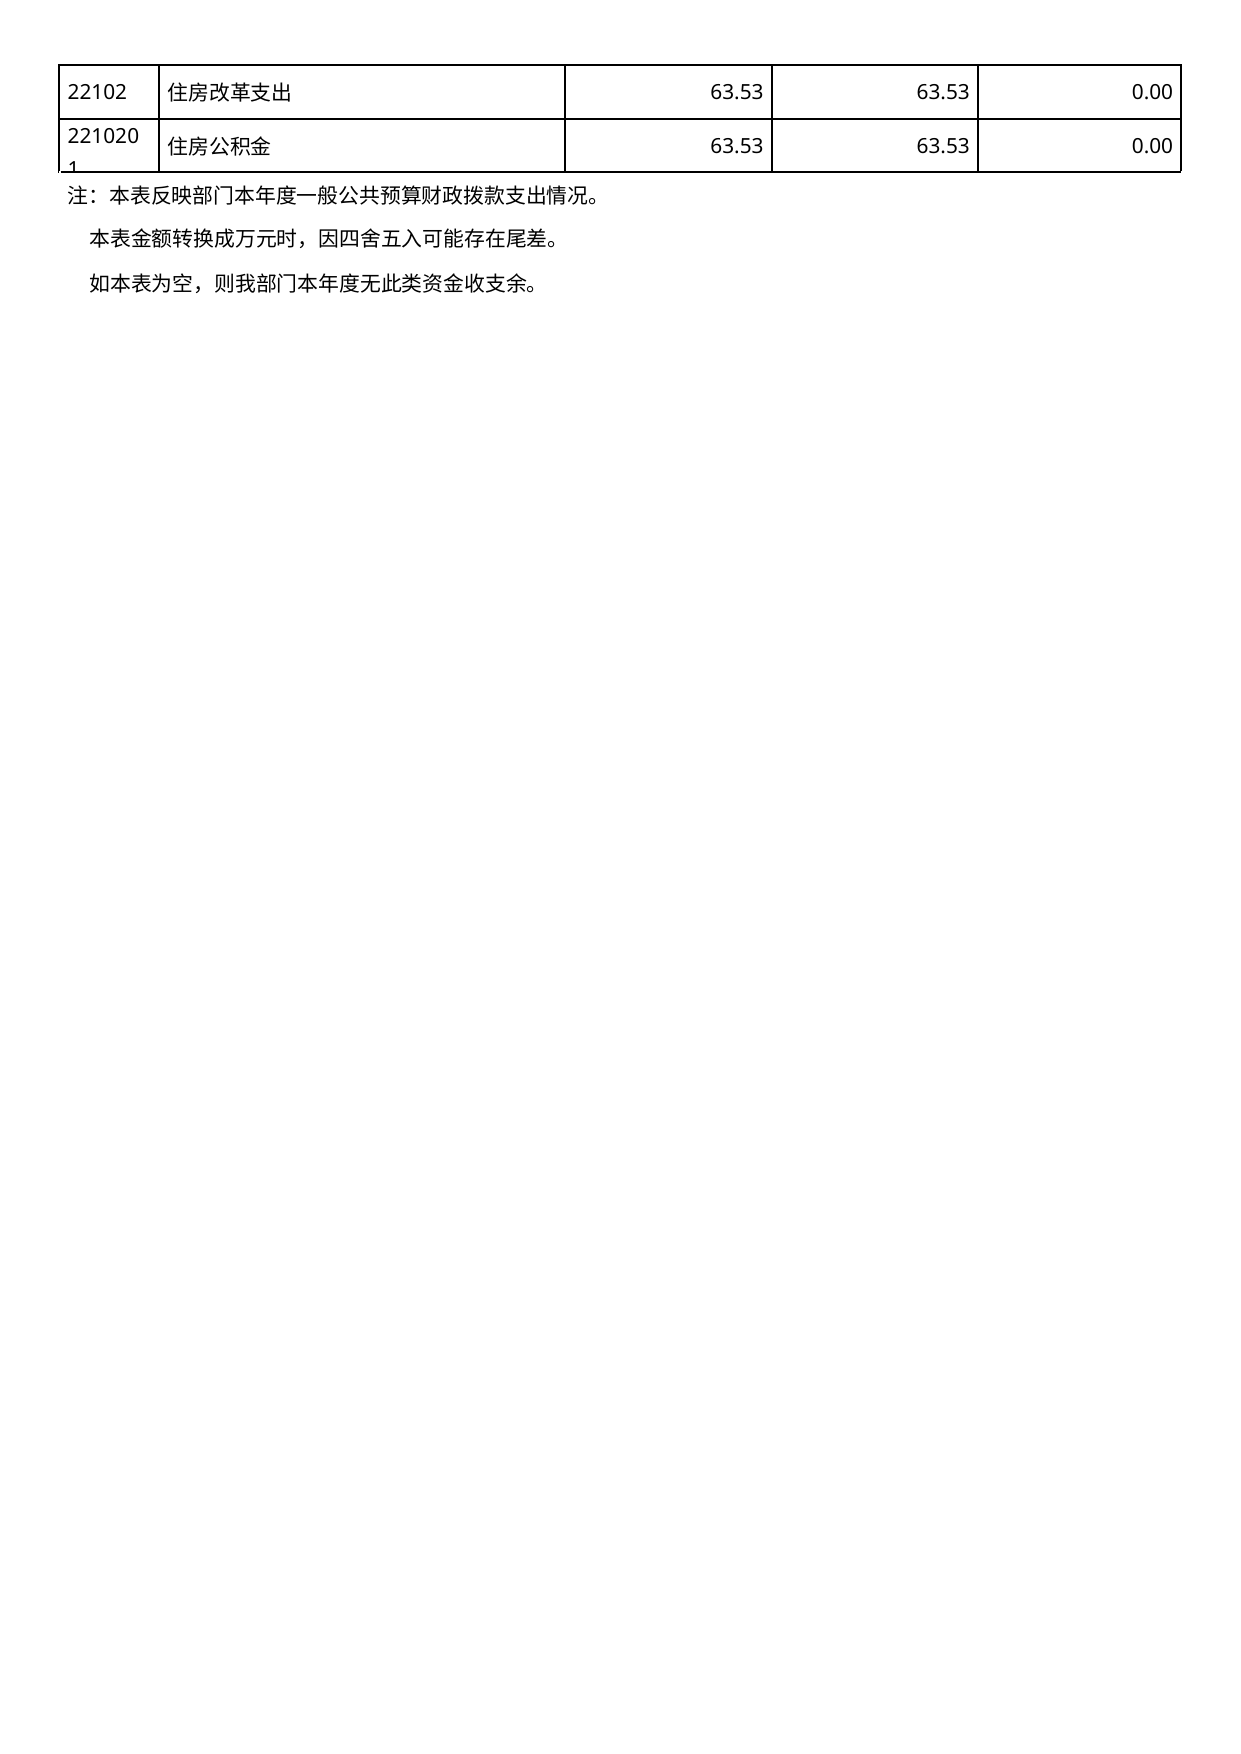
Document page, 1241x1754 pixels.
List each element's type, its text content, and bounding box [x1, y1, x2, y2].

table_cell 22102 [60, 66, 158, 117]
table_cell 63.53 [773, 120, 977, 171]
table_cell 如本表为空，则我部门本年度无此类资金收支余。 [60, 260, 1181, 304]
table_cell 2210201 [60, 120, 158, 171]
table_cell 本表金额转换成万元时，因四舍五入可能存在尾差。 [60, 215, 1181, 259]
table_cell 住房公积金 [160, 120, 564, 171]
table_cell 住房改革支出 [160, 66, 564, 117]
table_cell 63.53 [566, 120, 771, 171]
table_cell 0.00 [979, 66, 1180, 117]
table_cell 63.53 [773, 66, 977, 117]
table_cell 63.53 [566, 66, 771, 117]
table_cell 0.00 [979, 120, 1180, 171]
table_cell 注：本表反映部门本年度一般公共预算财政拨款支出情况。 [60, 172, 1181, 215]
